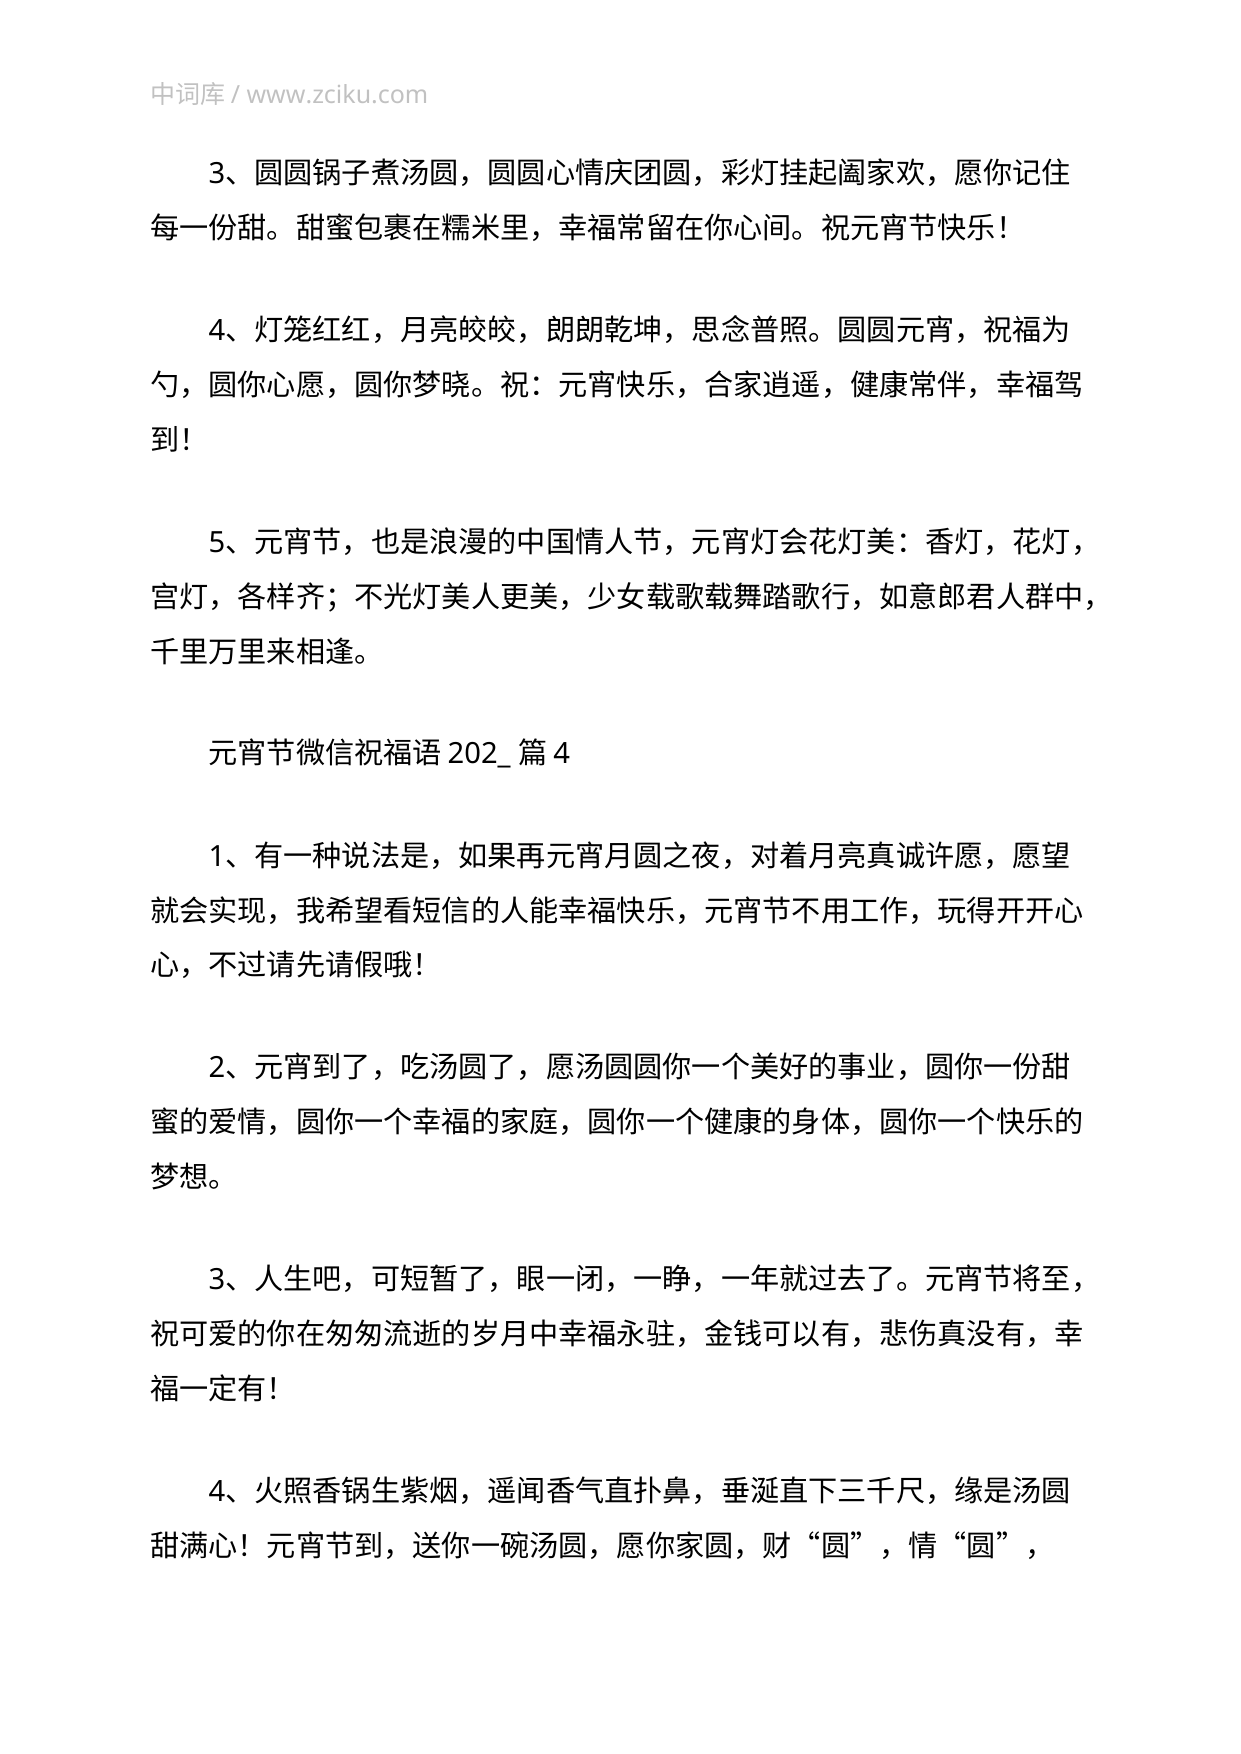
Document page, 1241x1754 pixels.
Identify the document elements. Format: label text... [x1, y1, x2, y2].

text 元宵节微信祝福语202_ 篇4 [150, 730, 1090, 772]
text 3、人生吧，可短暂了，眼一闭，一睁，一年就过去了。元宵节将至，祝可爱的你在匆匆流逝的岁月中幸福永驻，金钱可以有，悲伤真没有，幸福一定有！ [150, 1255, 1090, 1408]
text 5、元宵节，也是浪漫的中国情人节，元宵灯会花灯美：香灯，花灯，宫灯，各样齐；不光灯美人更美，少女载歌载舞踏歌行，如意郎君人群中，千里万里来相逢。 [150, 518, 1090, 671]
text 3、圆圆锅子煮汤圆，圆圆心情庆团圆，彩灯挂起阖家欢，愿你记住每一份甜。甜蜜包裹在糯米里，幸福常留在你心间。祝元宵节快乐！ [150, 150, 1090, 247]
text 1、有一种说法是，如果再元宵月圆之夜，对着月亮真诚许愿，愿望就会实现，我希望看短信的人能幸福快乐，元宵节不用工作，玩得开开心心，不过请先请假哦！ [150, 832, 1090, 984]
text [150, 1467, 1090, 1564]
text 4、灯笼红红，月亮皎皎，朗朗乾坤，思念普照。圆圆元宵，祝福为勺，圆你心愿，圆你梦晓。祝：元宵快乐，合家逍遥，健康常伴，幸福驾到！ [150, 307, 1090, 459]
text 2、元宵到了，吃汤圆了，愿汤圆圆你一个美好的事业，圆你一份甜蜜的爱情，圆你一个幸福的家庭，圆你一个健康的身体，圆你一个快乐的梦想。 [150, 1044, 1090, 1196]
